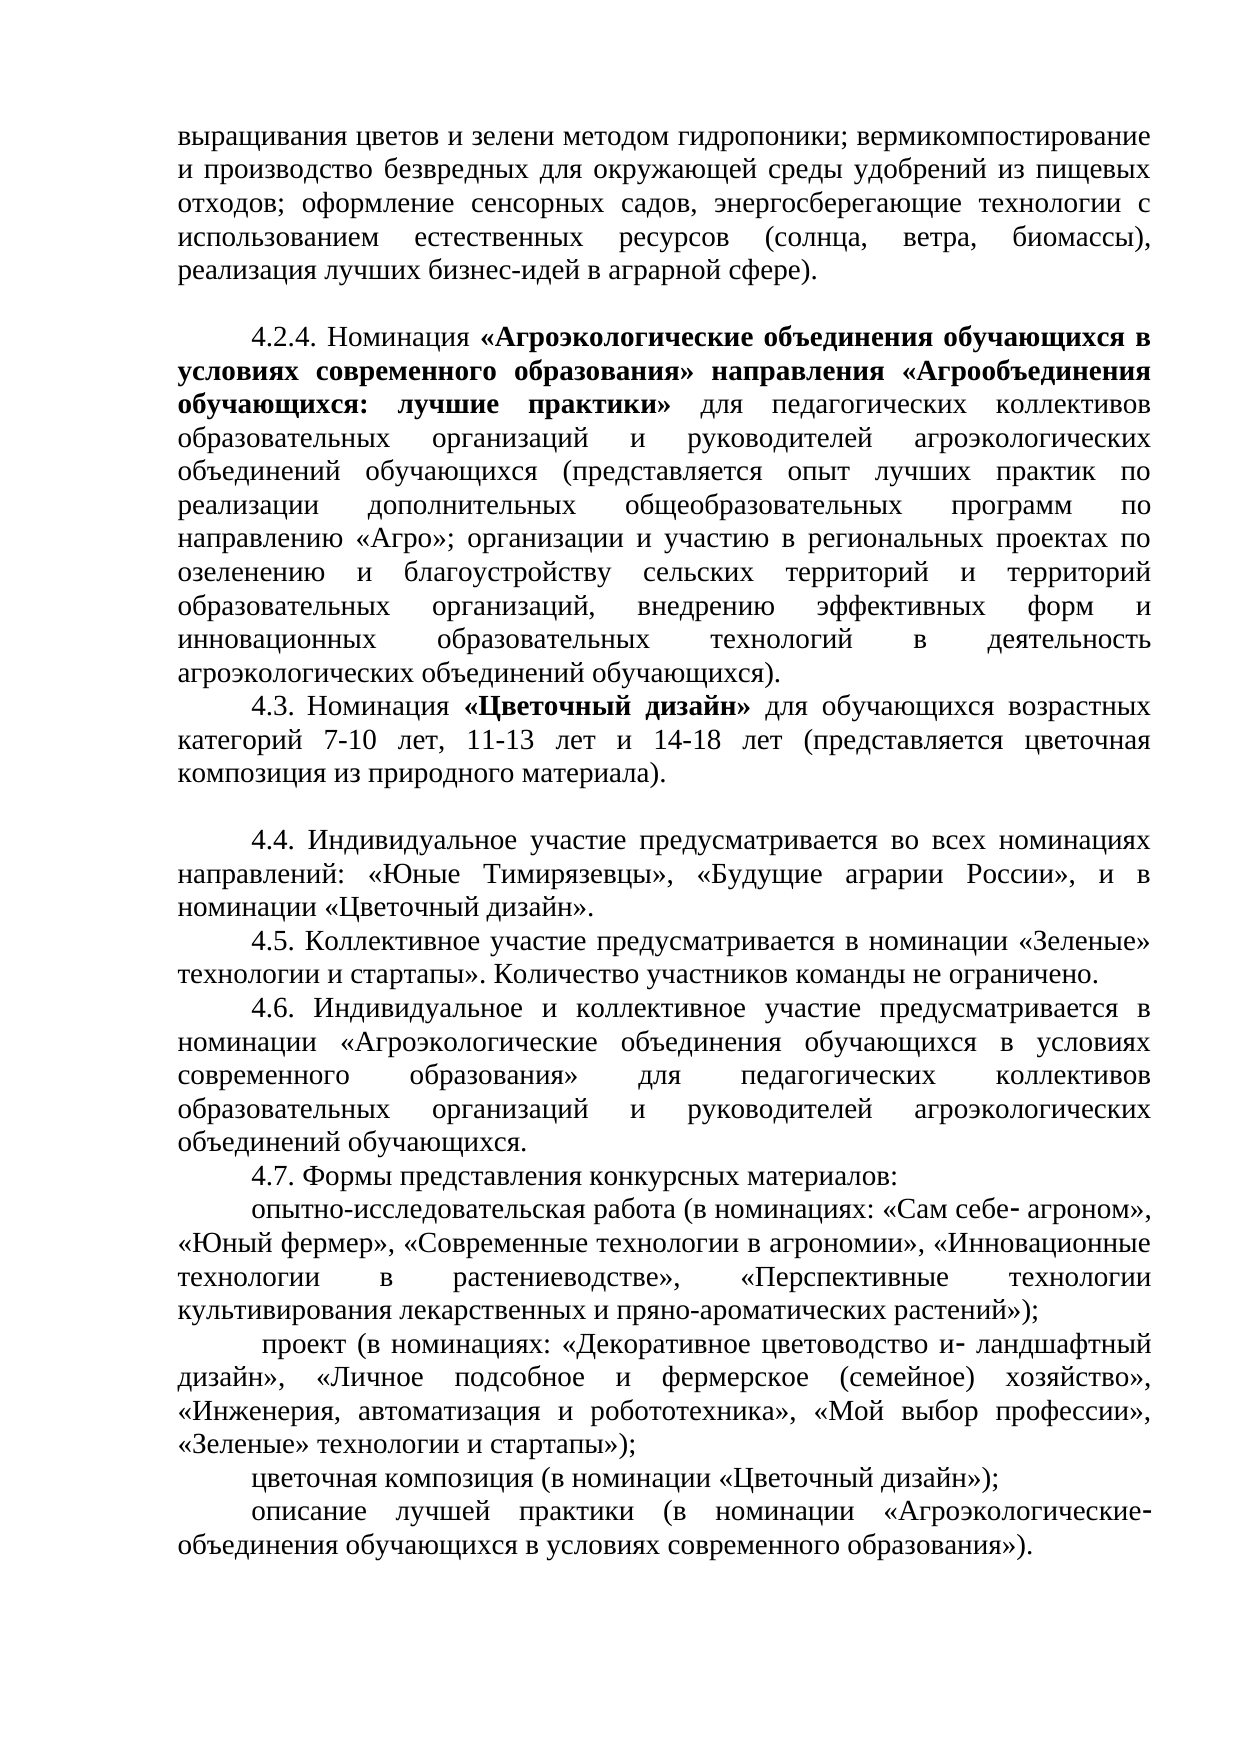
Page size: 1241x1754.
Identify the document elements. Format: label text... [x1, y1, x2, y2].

text 4.5. Коллективное участие предусматривается в номинации «Зеленые» технологии и стартапы». Количество участников команды не ограничено. [177, 923, 1152, 990]
text 4.7. Формы представления конкурсных материалов: [177, 1158, 1152, 1191]
text 4.6. Индивидуальное и коллективное участие предусматривается в номинации «Агроэкологические объединения обучающихся в условиях современного образования» для педагогических коллективов образовательных организаций и руководителей агроэкологических объединений обучающихся. [177, 990, 1152, 1158]
text 4.2.4. Номинация «Агроэкологические объединения обучающихся в условиях современного образования» направления «Агрообъединения обучающихся: лучшие практики» для педагогических коллективов образовательных организаций и руководителей агроэкологических объединений обучающихся (представляется опыт лучших практик по реализации дополнительных общеобразовательных программ по направлению «Агро»; организации и участию в региональных проектах по озеленению и благоустройству сельских территорий и территорий образовательных организаций, внедрению эффективных форм и инновационных образовательных технологий в деятельность агроэкологических объединений обучающихся). [177, 319, 1152, 688]
text 4.4. Индивидуальное участие предусматривается во всех номинациях направлений: «Юные Тимирязевцы», «Будущие аграрии России», и в номинации «Цветочный дизайн». [177, 822, 1152, 923]
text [177, 118, 1152, 286]
text опытно-исследовательская работа (в номинациях: «Сам себе агроном», «Юный фермер», «Современные технологии в агрономии», «Инновационные технологии в растениеводстве», «Перспективные технологии культивирования лекарственных и пряно-ароматических растений»); [177, 1191, 1152, 1326]
text цветочная композиция (в номинации «Цветочный дизайн»); [177, 1460, 1152, 1493]
text 4.3. Номинация «Цветочный дизайн» для обучающихся возрастных категорий 7-10 лет, 11-13 лет и 14-18 лет (представляется цветочная композиция из природного материала). [177, 688, 1152, 789]
text описание лучшей практики (в номинации «Агроэкологические объединения обучающихся в условиях современного образования»). [177, 1493, 1152, 1561]
text проект (в номинациях: «Декоративное цветоводство и ландшафтный дизайн», «Личное подсобное и фермерское (семейное) хозяйство», «Инженерия, автоматизация и робототехника», «Мой выбор профессии», «Зеленые» технологии и стартапы»); [177, 1326, 1152, 1460]
